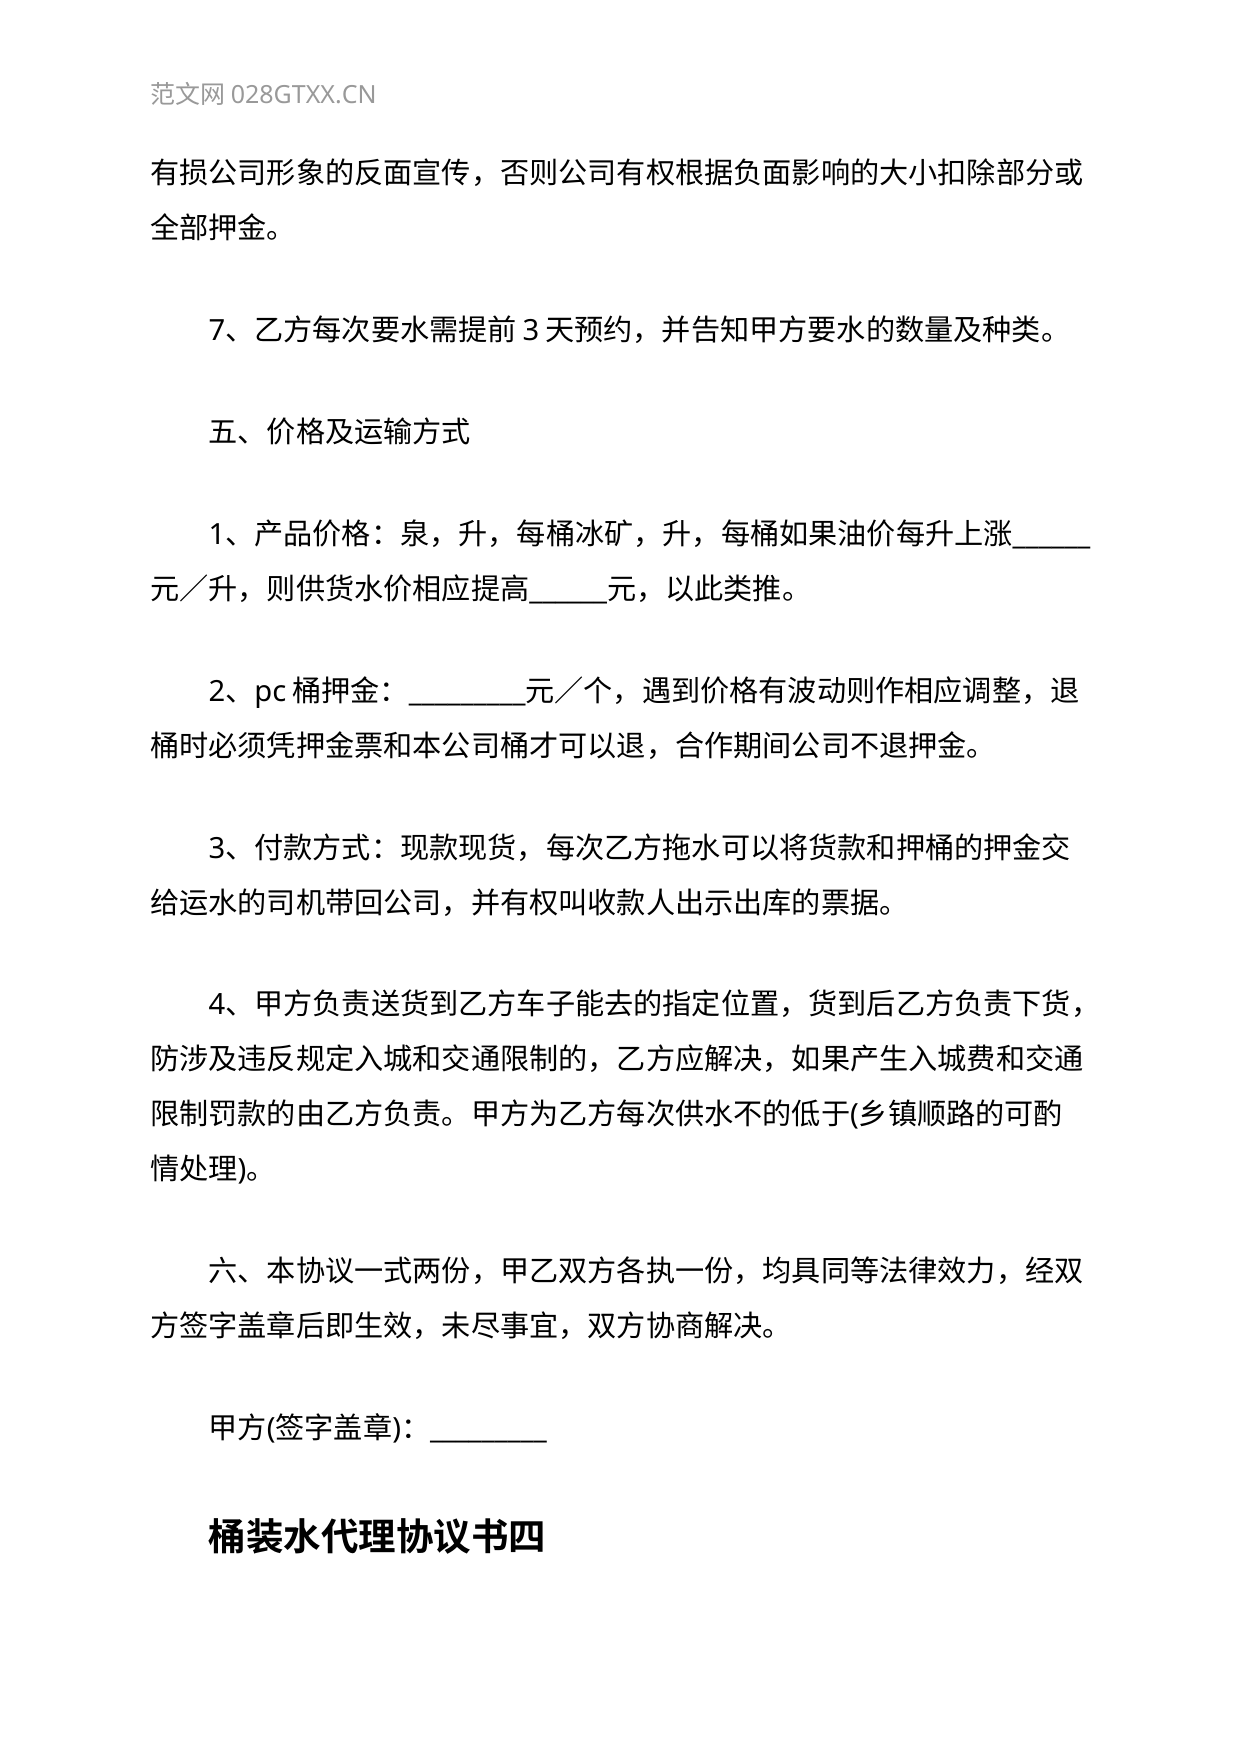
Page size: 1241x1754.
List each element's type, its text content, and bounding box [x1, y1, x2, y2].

text 2、pc桶押金：_________元∕个，遇到价格有波动则作相应调整，退桶时必须凭押金票和本公司桶才可以退，合作期间公司不退押金。 [150, 667, 1090, 765]
text 3、付款方式：现款现货，每次乙方拖水可以将货款和押桶的押金交给运水的司机带回公司，并有权叫收款人出示出库的票据。 [150, 824, 1090, 921]
text 甲方(签字盖章)：_________ [150, 1404, 1090, 1447]
text 六、本协议一式两份，甲乙双方各执一份，均具同等法律效力，经双方签字盖章后即生效，未尽事宜，双方协商解决。 [150, 1248, 1090, 1345]
text 1、产品价格：泉，升，每桶冰矿，升，每桶如果油价每升上涨______元∕升，则供货水价相应提高______元，以此类推。 [150, 510, 1090, 608]
text 桶装水代理协议书四 [150, 1506, 1090, 1561]
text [150, 150, 1090, 247]
text 4、甲方负责送货到乙方车子能去的指定位置，货到后乙方负责下货，防涉及违反规定入城和交通限制的，乙方应解决，如果产生入城费和交通限制罚款的由乙方负责。甲方为乙方每次供水不的低于(乡镇顺路的可酌情处理)。 [150, 981, 1090, 1188]
text 五、价格及运输方式 [150, 409, 1090, 451]
text 7、乙方每次要水需提前3天预约，并告知甲方要水的数量及种类。 [150, 307, 1090, 349]
